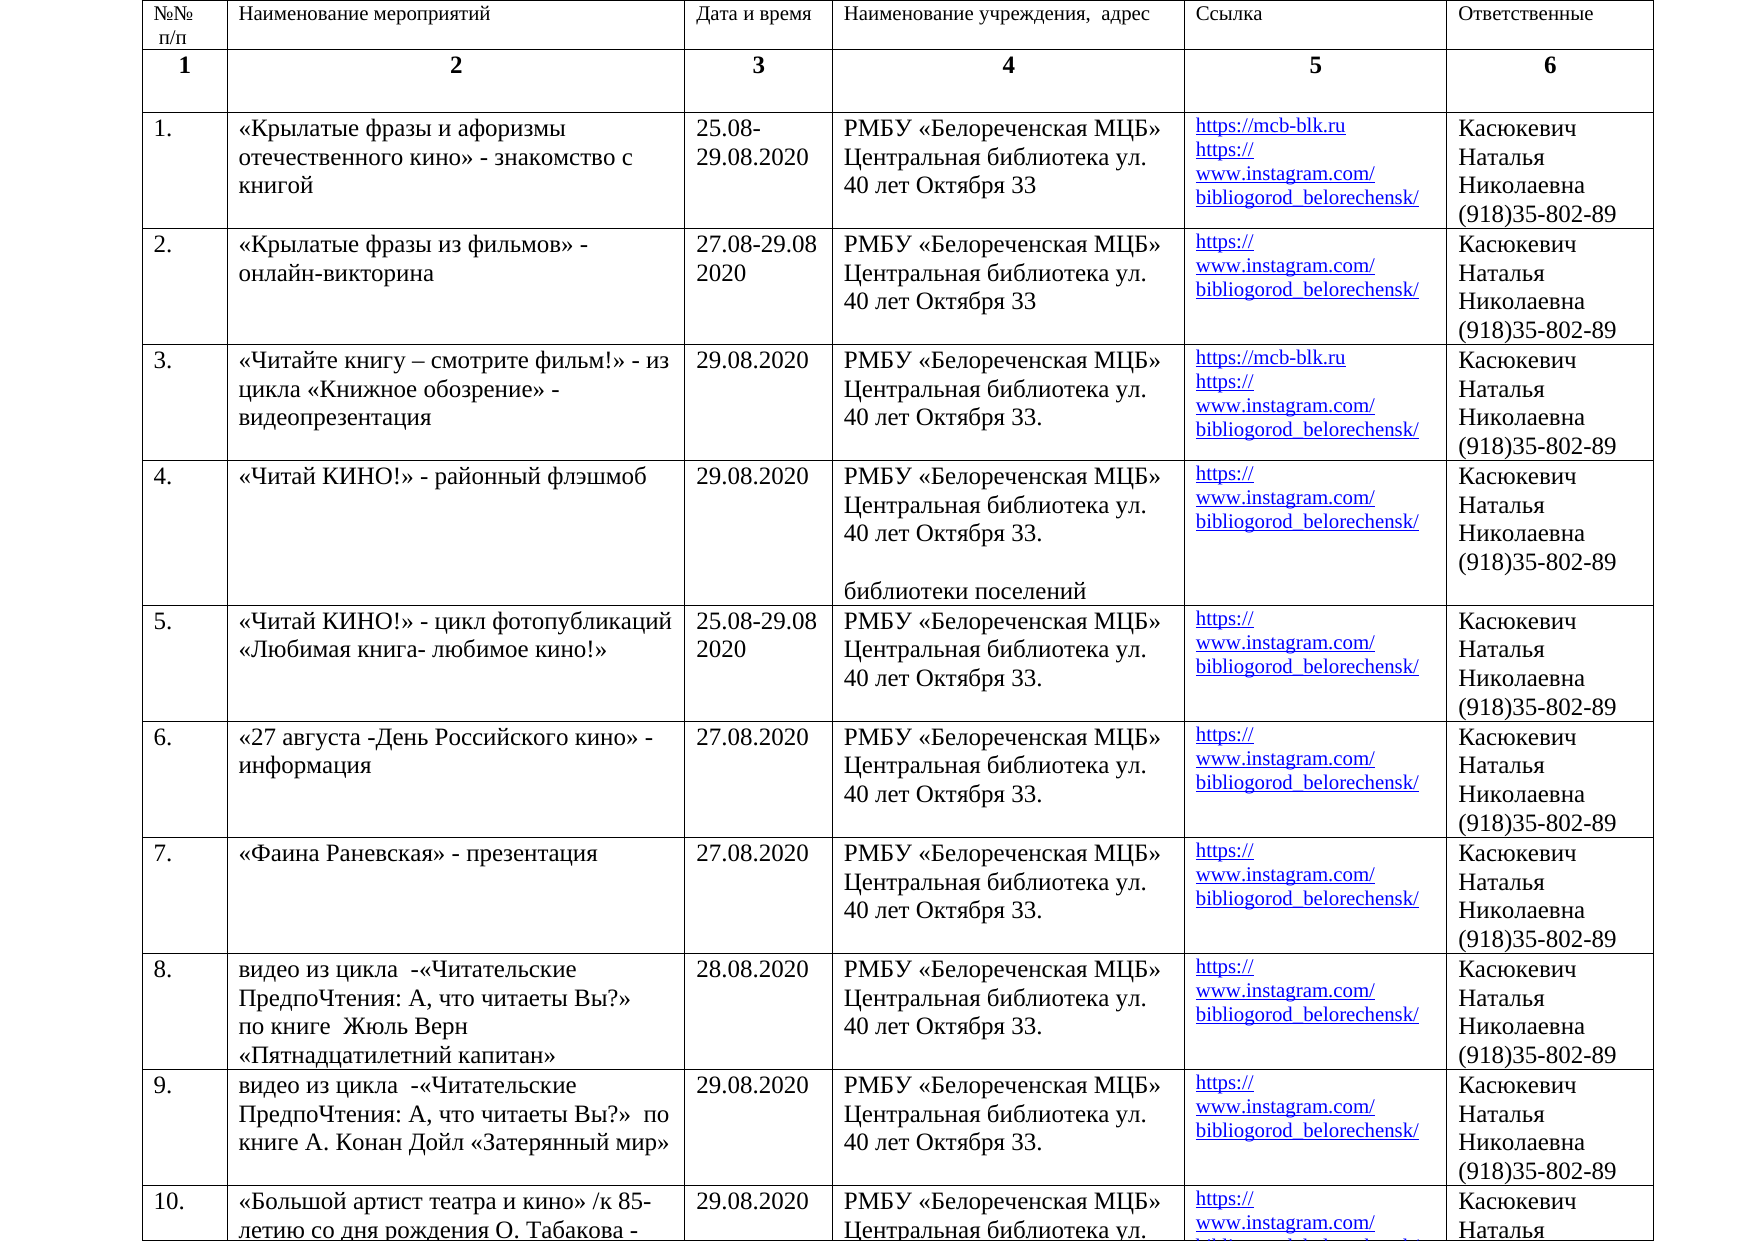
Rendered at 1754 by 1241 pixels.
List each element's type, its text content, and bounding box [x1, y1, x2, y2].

table_cell [143, 229, 227, 344]
table_cell РМБУ «Белореченская МЦБ» Центральная библиотека ул. 40 лет Октября 33. [833, 1186, 1184, 1240]
table_cell «Фаина Раневская» - презентация [228, 838, 684, 953]
table_cell РМБУ «Белореченская МЦБ» Центральная библиотека ул. 40 лет Октября 33 [833, 113, 1184, 228]
table_header №№ п/п [143, 1, 227, 49]
table_header Наименование мероприятий [228, 1, 684, 49]
table_header Ответственные [1447, 1, 1653, 49]
table_cell https://www.instagram.com/bibliogorod_belorechensk/ [1185, 1186, 1446, 1240]
table_cell 1 [143, 50, 227, 112]
table_cell видео из цикла -«Читательские ПредпоЧтения: А, что читаеты Вы?» по книге Жюль Верн «Пятнадцатилетний капитан» [228, 954, 684, 1069]
table_cell Касюкевич Наталья Николаевна (918)35-802-89 [1447, 345, 1653, 460]
table_cell https://www.instagram.com/bibliogorod_belorechensk/ [1185, 722, 1446, 837]
table_cell [143, 113, 227, 228]
table_cell 27.08.2020 [685, 722, 832, 837]
table_cell РМБУ «Белореченская МЦБ» Центральная библиотека ул. 40 лет Октября 33. [833, 954, 1184, 1069]
table_cell 3 [685, 50, 832, 112]
table_cell 29.08.2020 [685, 1070, 832, 1185]
table_cell Касюкевич Наталья Николаевна (918)35-802-89 [1447, 606, 1653, 721]
table_cell Касюкевич Наталья Николаевна (918)35-802-89 [1447, 229, 1653, 344]
table_cell https://www.instagram.com/bibliogorod_belorechensk/ [1185, 229, 1446, 344]
table_cell 4 [833, 50, 1184, 112]
table_cell [143, 838, 227, 953]
table_cell «Читай КИНО!» - районный флэшмоб [228, 461, 684, 605]
table_cell 6 [1447, 50, 1653, 112]
table_header Наименование учреждения, адрес [833, 1, 1184, 49]
table_cell [143, 461, 227, 605]
table_cell 29.08.2020 [685, 1186, 832, 1240]
table_cell «Читайте книгу – смотрите фильм!» - из цикла «Книжное обозрение» - видеопрезентация [228, 345, 684, 460]
table_cell видео из цикла -«Читательские ПредпоЧтения: А, что читаеты Вы?» по книге А. Конан Дойл «Затерянный мир» [228, 1070, 684, 1185]
table_cell РМБУ «Белореченская МЦБ» Центральная библиотека ул. 40 лет Октября 33. [833, 345, 1184, 460]
table_cell РМБУ «Белореченская МЦБ» Центральная библиотека ул. 40 лет Октября 33 [833, 229, 1184, 344]
table_cell [143, 722, 227, 837]
table_cell https://mcb-blk.ru https://www.instagram.com/bibliogorod_belorechensk/ [1185, 345, 1446, 460]
table_cell РМБУ «Белореченская МЦБ» Центральная библиотека ул. 40 лет Октября 33. [833, 606, 1184, 721]
table_cell 25.08-29.08.2020 [685, 113, 832, 228]
table_cell https://www.instagram.com/bibliogorod_belorechensk/ [1185, 606, 1446, 721]
table_cell Касюкевич Наталья Николаевна (918)35-802-89 [1447, 722, 1653, 837]
table_cell 27.08-29.08 2020 [685, 229, 832, 344]
table_cell [143, 1186, 227, 1240]
table_header Дата и время [685, 1, 832, 49]
table_cell Касюкевич Наталья Николаевна (918)35-802-89 [1447, 461, 1653, 605]
table_cell РМБУ «Белореченская МЦБ» Центральная библиотека ул. 40 лет Октября 33. библиотеки поселений [833, 461, 1184, 605]
table_cell Касюкевич Наталья Николаевна (918)35-802-89 [1447, 838, 1653, 953]
table_cell «27 августа -День Российского кино» - информация [228, 722, 684, 837]
table_cell «Крылатые фразы и афоризмы отечественного кино» - знакомство с книгой [228, 113, 684, 228]
table_cell https://www.instagram.com/bibliogorod_belorechensk/ [1185, 461, 1446, 605]
table_cell «Читай КИНО!» - цикл фотопубликаций «Любимая книга- любимое кино!» [228, 606, 684, 721]
table_cell 29.08.2020 [685, 345, 832, 460]
table_cell https://mcb-blk.ru https://www.instagram.com/bibliogorod_belorechensk/ [1185, 113, 1446, 228]
table_cell «Крылатые фразы из фильмов» - онлайн-викторина [228, 229, 684, 344]
table_cell https://www.instagram.com/bibliogorod_belorechensk/ [1185, 1070, 1446, 1185]
table_cell 5 [1185, 50, 1446, 112]
table_cell РМБУ «Белореченская МЦБ» Центральная библиотека ул. 40 лет Октября 33. [833, 722, 1184, 837]
table_cell [143, 345, 227, 460]
table_cell Касюкевич Наталья Николаевна (918)35-802-89 [1447, 954, 1653, 1069]
table_cell «Большой артист театра и кино» /к 85-летию со дня рождения О. Табакова - видео [228, 1186, 684, 1240]
table_cell 27.08.2020 [685, 838, 832, 953]
table_cell Касюкевич Наталья Николаевна (918)35-802-89 [1447, 1070, 1653, 1185]
table_cell https://www.instagram.com/bibliogorod_belorechensk/ [1185, 954, 1446, 1069]
table_cell Касюкевич Наталья Николаевна (918)35-802-89 [1447, 113, 1653, 228]
table_header Ссылка [1185, 1, 1446, 49]
table_cell 29.08.2020 [685, 461, 832, 605]
table_cell 25.08-29.08 2020 [685, 606, 832, 721]
table_cell https://www.instagram.com/bibliogorod_belorechensk/ [1185, 838, 1446, 953]
table_cell 2 [228, 50, 684, 112]
table_cell Касюкевич Наталья Николаевна (918)35-802-89 [1447, 1186, 1653, 1240]
table_cell РМБУ «Белореченская МЦБ» Центральная библиотека ул. 40 лет Октября 33. [833, 1070, 1184, 1185]
table_cell РМБУ «Белореченская МЦБ» Центральная библиотека ул. 40 лет Октября 33. [833, 838, 1184, 953]
table_cell [143, 954, 227, 1069]
table_cell 28.08.2020 [685, 954, 832, 1069]
table_cell [143, 606, 227, 721]
table_cell [143, 1070, 227, 1185]
